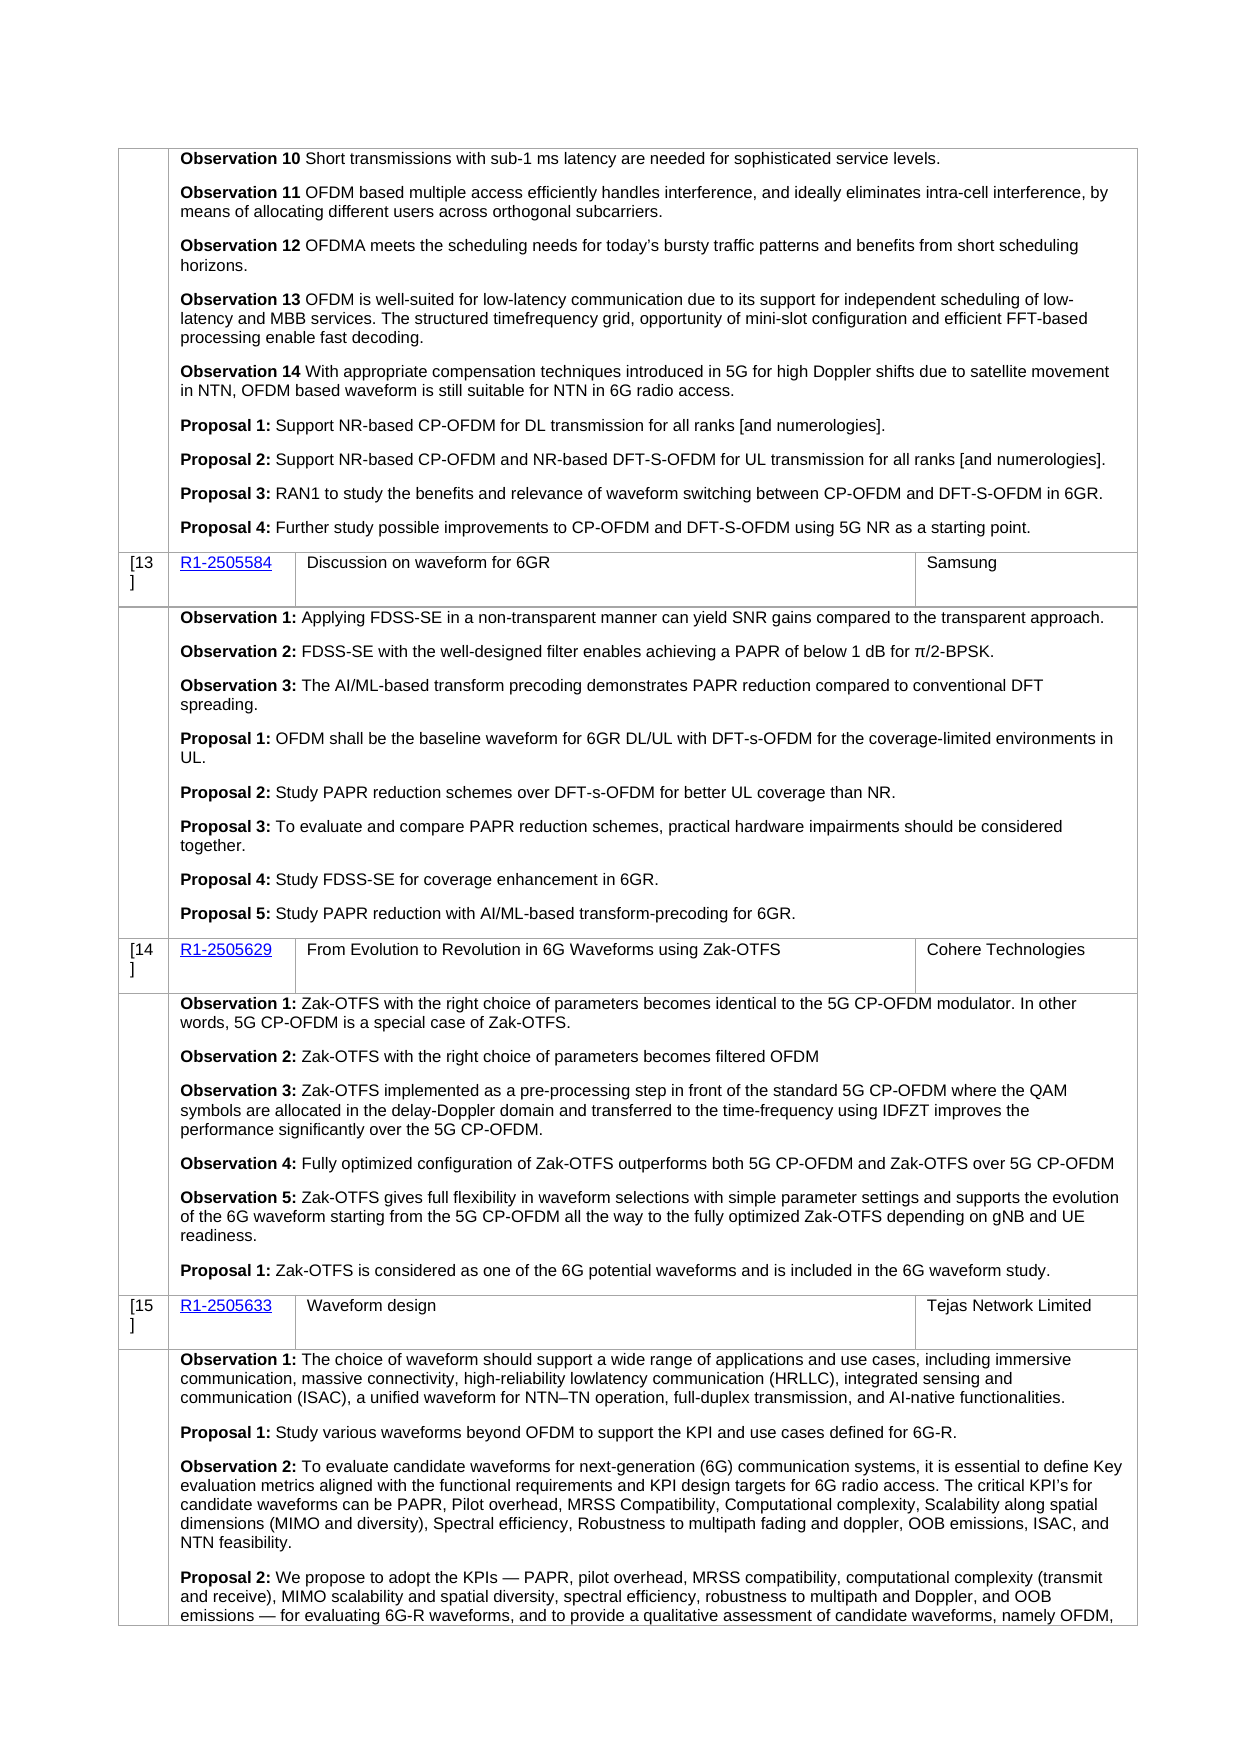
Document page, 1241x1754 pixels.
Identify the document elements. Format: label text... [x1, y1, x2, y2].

table_cell R1-2505629 [169, 939, 295, 993]
table_cell [13] [119, 553, 168, 606]
table_cell Tejas Network Limited [916, 1296, 1137, 1349]
table_cell Discussion on waveform for 6GR [296, 553, 915, 606]
table_cell [15] [119, 1296, 168, 1349]
table_cell Observation 1: Zak-OTFS with the right choice of parameters becomes identical to the 5G CP-OFDM modulator. In other words, 5G CP-OFDM is a special case of Zak-OTFS. Observation 2: Zak-OTFS with the right choice of parameters becomes filtered OFDM Observation 3: Zak-OTFS implemented as a pre-processing step in front of the standard 5G CP-OFDM where the QAM symbols are allocated in the delay-Doppler domain and transferred to the time-frequency using IDFZT improves the performance significantly over the 5G CP-OFDM. Observation 4: Fully optimized configuration of Zak-OTFS outperforms both 5G CP-OFDM and Zak-OTFS over 5G CP-OFDM Observation 5: Zak-OTFS gives full flexibility in waveform selections with simple parameter settings and supports the evolution of the 6G waveform starting from the 5G CP-OFDM all the way to the fully optimized Zak-OTFS depending on gNB and UE readiness. Proposal 1: Zak-OTFS is considered as one of the 6G potential waveforms and is included in the 6G waveform study. [169, 994, 1137, 1294]
table_cell [119, 149, 168, 552]
table_cell [119, 994, 168, 1294]
table_cell From Evolution to Revolution in 6G Waveforms using Zak-OTFS [296, 939, 915, 993]
table_cell Cohere Technologies [916, 939, 1137, 993]
table_cell [14] [119, 939, 168, 993]
table_cell [119, 608, 168, 938]
table_cell Waveform design [296, 1296, 915, 1349]
table_cell Observation 1: Applying FDSS-SE in a non-transparent manner can yield SNR gains compared to the transparent approach. Observation 2: FDSS-SE with the well-designed filter enables achieving a PAPR of below 1 dB for π/2-BPSK. Observation 3: The AI/ML-based transform precoding demonstrates PAPR reduction compared to conventional DFT spreading. Proposal 1: OFDM shall be the baseline waveform for 6GR DL/UL with DFT-s-OFDM for the coverage-limited environments in UL. Proposal 2: Study PAPR reduction schemes over DFT-s-OFDM for better UL coverage than NR. Proposal 3: To evaluate and compare PAPR reduction schemes, practical hardware impairments should be considered together. Proposal 4: Study FDSS-SE for coverage enhancement in 6GR. Proposal 5: Study PAPR reduction with AI/ML-based transform-precoding for 6GR. [169, 608, 1137, 938]
table_cell R1-2505584 [169, 553, 295, 606]
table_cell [169, 1350, 1137, 1625]
table_cell R1-2505633 [169, 1296, 295, 1349]
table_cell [169, 149, 1137, 552]
table_cell Samsung [916, 553, 1137, 606]
table_cell [119, 1350, 168, 1625]
